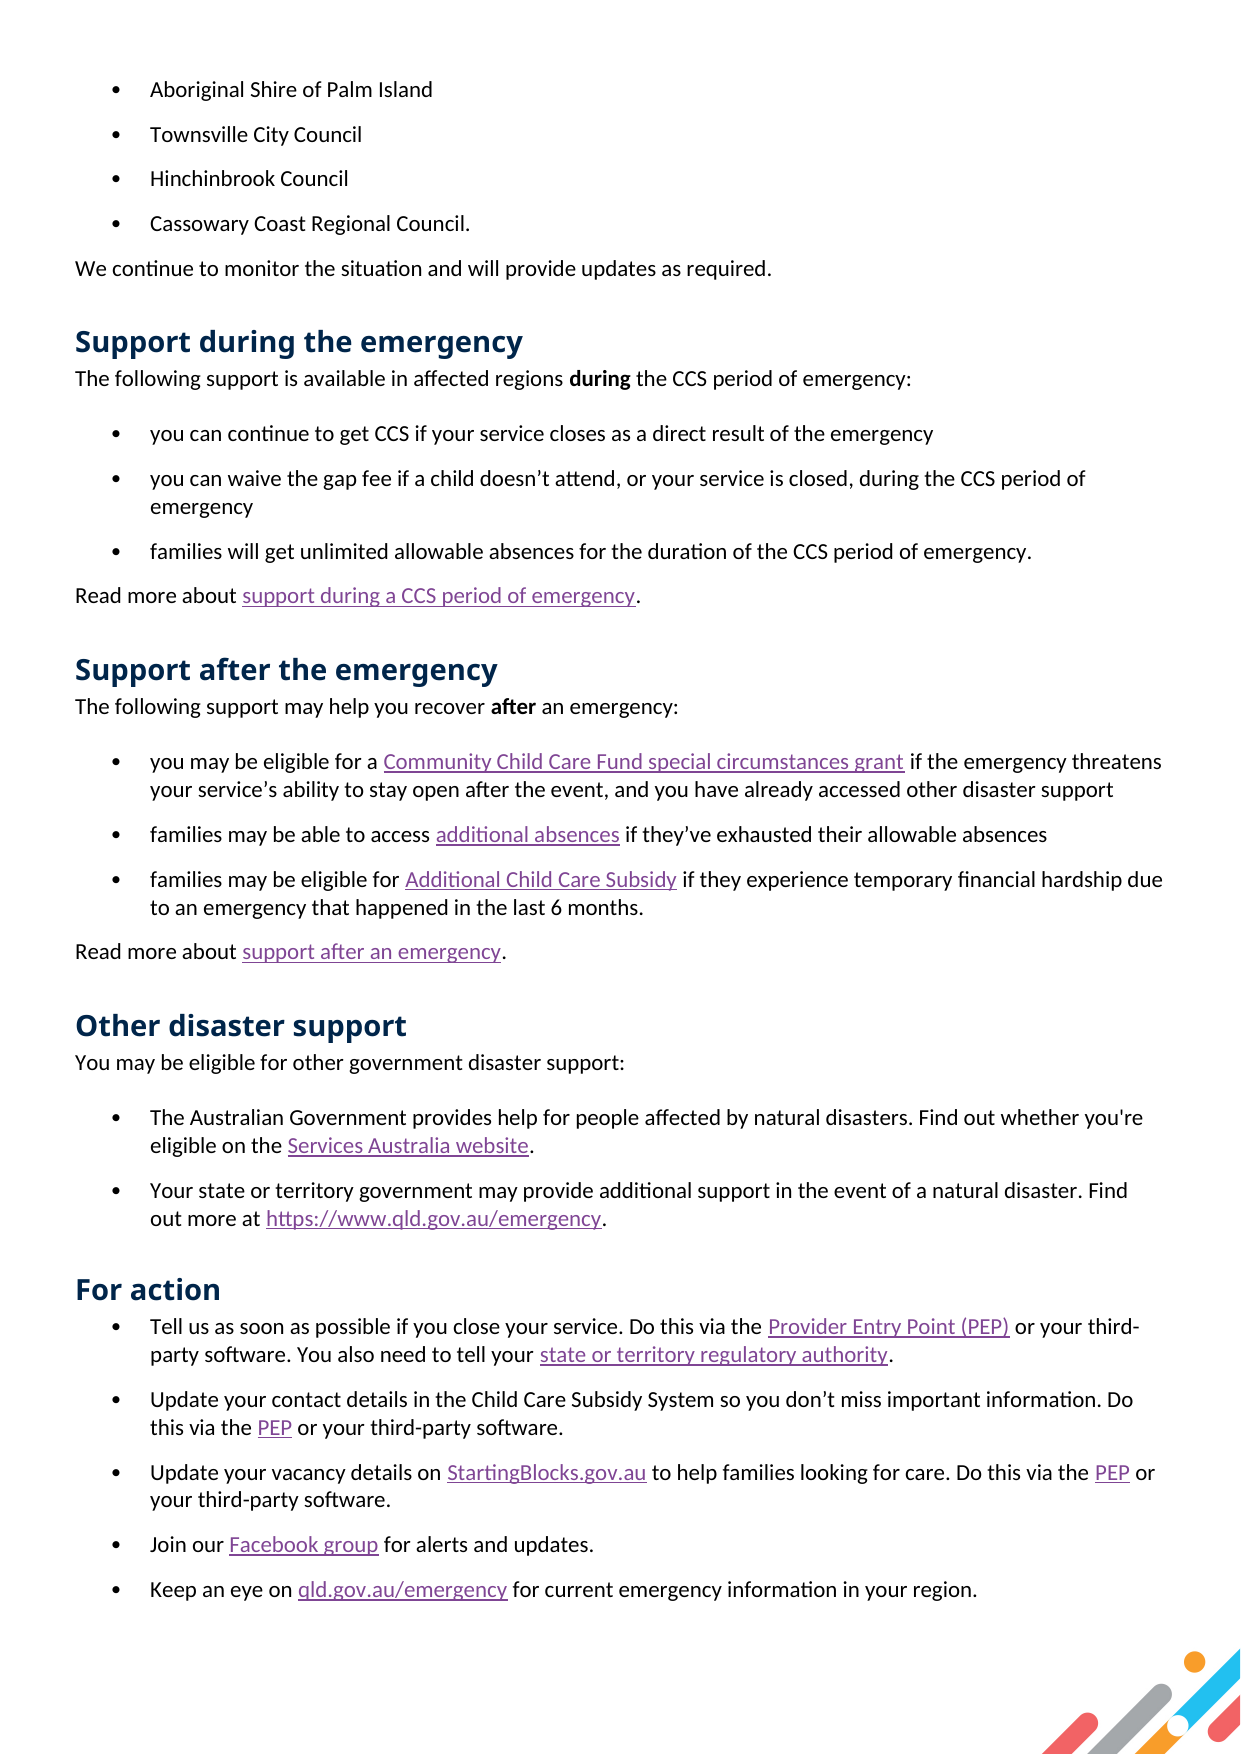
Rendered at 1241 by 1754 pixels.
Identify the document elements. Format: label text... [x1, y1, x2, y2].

subtitle Support during the emergency [75, 321, 1165, 361]
text Read more about support after an emergency. [75, 937, 1165, 965]
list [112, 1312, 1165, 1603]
list Aboriginal Shire of Palm Island [112, 75, 1165, 103]
list you can continue to get CCS if your service closes as a direct result of the emergency [112, 419, 1165, 447]
list you can waive the gap fee if a child doesn’t attend, or your service is closed, during the CCS period of emergency [112, 464, 1165, 520]
list families may be eligible for Additional Child Care Subsidy if they experience temporary financial hardship due to an emergency that happened in the last 6 months. [112, 865, 1165, 921]
list you may be eligible for a Community Child Care Fund special circumstances grant if the emergency threatens your service’s ability to stay open after the event, and you have already accessed other disaster support [112, 747, 1165, 803]
text Read more about support during a CCS period of emergency. [75, 582, 1165, 609]
list families will get unlimited allowable absences for the duration of the CCS period of emergency. [112, 537, 1165, 565]
text We continue to monitor the situation and will provide updates as required. [75, 254, 1165, 282]
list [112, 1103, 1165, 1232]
picture [1041, 1647, 1241, 1754]
list families may be able to access additional absences if they’ve exhausted their allowable absences [112, 820, 1165, 848]
text The following support may help you recover after an emergency: [75, 692, 1165, 720]
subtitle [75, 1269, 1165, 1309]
list Hinchinbrook Council [112, 164, 1165, 192]
text The following support is available in affected regions during the CCS period of emergency: [75, 364, 1165, 392]
subtitle Support after the emergency [75, 649, 1165, 689]
list Cassowary Coast Regional Council. [112, 209, 1165, 237]
list Townsville City Council [112, 120, 1165, 148]
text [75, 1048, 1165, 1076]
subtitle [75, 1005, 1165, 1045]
